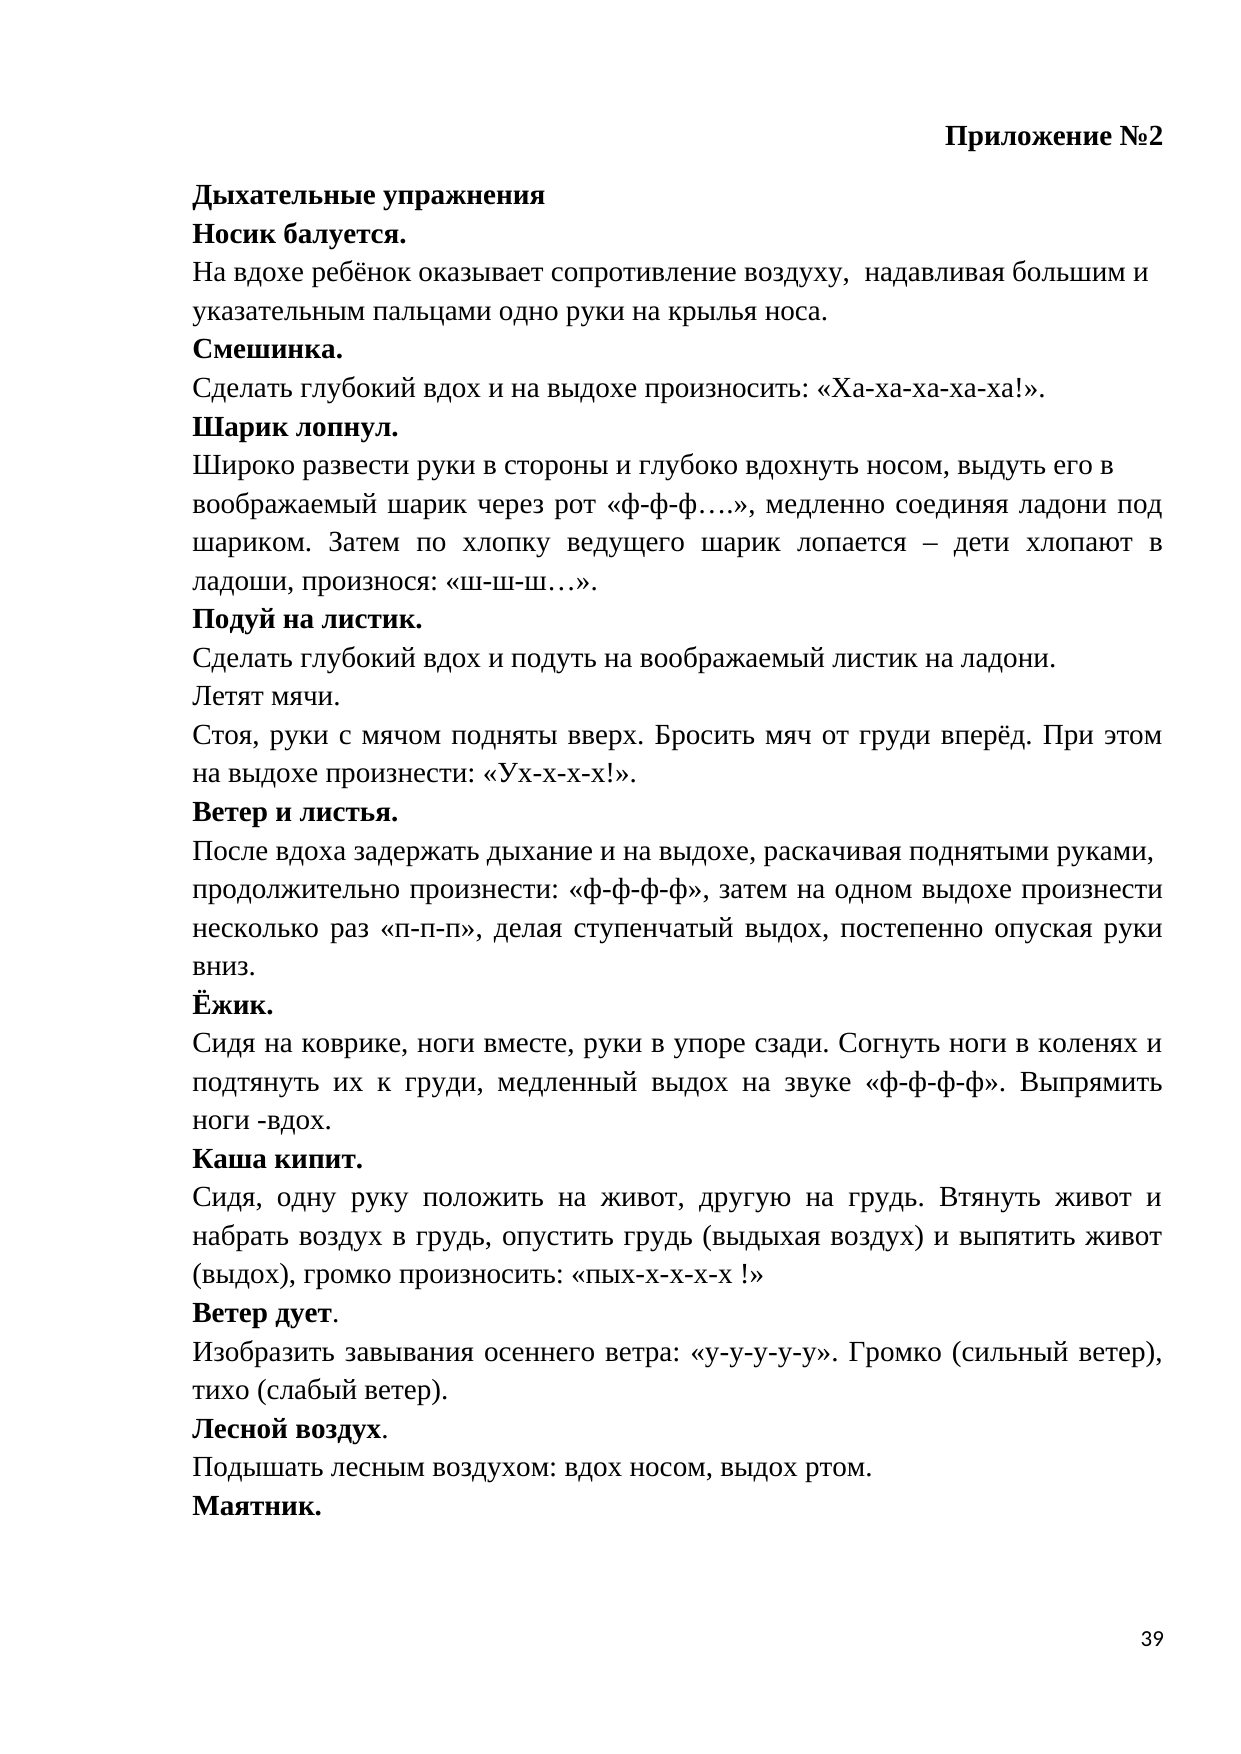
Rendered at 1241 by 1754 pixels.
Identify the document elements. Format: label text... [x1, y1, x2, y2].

text Сидя на коврике, ноги вместе, руки в упоре сзади. Согнуть ноги в коленях и подтянуть их к груди, медленный выдох на звуке «ф-ф-ф-ф». Выпрямить ноги -вдох. [192, 1025, 1163, 1136]
text Летят мячи. [192, 678, 1163, 712]
text Смешинка. [192, 332, 1163, 365]
text Подуй на листик. [192, 601, 1163, 635]
text Носик балуется. [192, 216, 1163, 249]
text Сделать глубокий вдох и на выдохе произносить: «Ха-ха-ха-ха-ха!». [192, 370, 1163, 404]
text После вдоха задержать дыхание и на выдохе, раскачивая поднятыми руками, [192, 833, 1163, 866]
text Шарик лопнул. [192, 409, 1163, 442]
text Сделать глубокий вдох и подуть на воображаемый листик на ладони. [192, 640, 1163, 673]
text указательным пальцами одно руки на крылья носа. [192, 293, 1163, 327]
text Ёжик. [192, 987, 1163, 1020]
text Изобразить завывания осеннего ветра: «у-у-у-у-у». Громко (сильный ветер), тихо (слабый ветер). [192, 1334, 1163, 1406]
text На вдохе ребёнок оказывает сопротивление воздуху, надавливая большим и [192, 254, 1163, 288]
text продолжительно произнести: «ф-ф-ф-ф», затем на одном выдохе произнести несколько раз «п-п-п», делая ступенчатый выдох, постепенно опуская руки вниз. [192, 871, 1163, 982]
text Ветер и листья. [192, 794, 1163, 828]
text Ветер дует. [192, 1295, 1163, 1329]
text Дыхательные упражнения [192, 177, 1163, 211]
text Маятник. [192, 1488, 1163, 1521]
text Приложение №2 [118, 118, 1163, 152]
text Стоя, руки с мячом подняты вверх. Бросить мяч от груди вперёд. При этом на выдохе произнести: «Ух-х-х-х!». [192, 717, 1163, 789]
text Широко развести руки в стороны и глубоко вдохнуть носом, выдуть его в [192, 447, 1163, 481]
text Сидя, одну руку положить на живот, другую на грудь. Втянуть живот и набрать воздух в грудь, опустить грудь (выдыхая воздух) и выпятить живот (выдох), громко произносить: «пых-х-х-х-х !» [192, 1179, 1163, 1290]
text Каша кипит. [192, 1141, 1163, 1174]
text Подышать лесным воздухом: вдох носом, выдох ртом. [192, 1449, 1163, 1483]
text воображаемый шарик через рот «ф-ф-ф….», медленно соединяя ладони под шариком. Затем по хлопку ведущего шарик лопается – дети хлопают в ладоши, произнося: «ш-ш-ш…». [192, 486, 1163, 596]
text Лесной воздух. [192, 1411, 1163, 1444]
